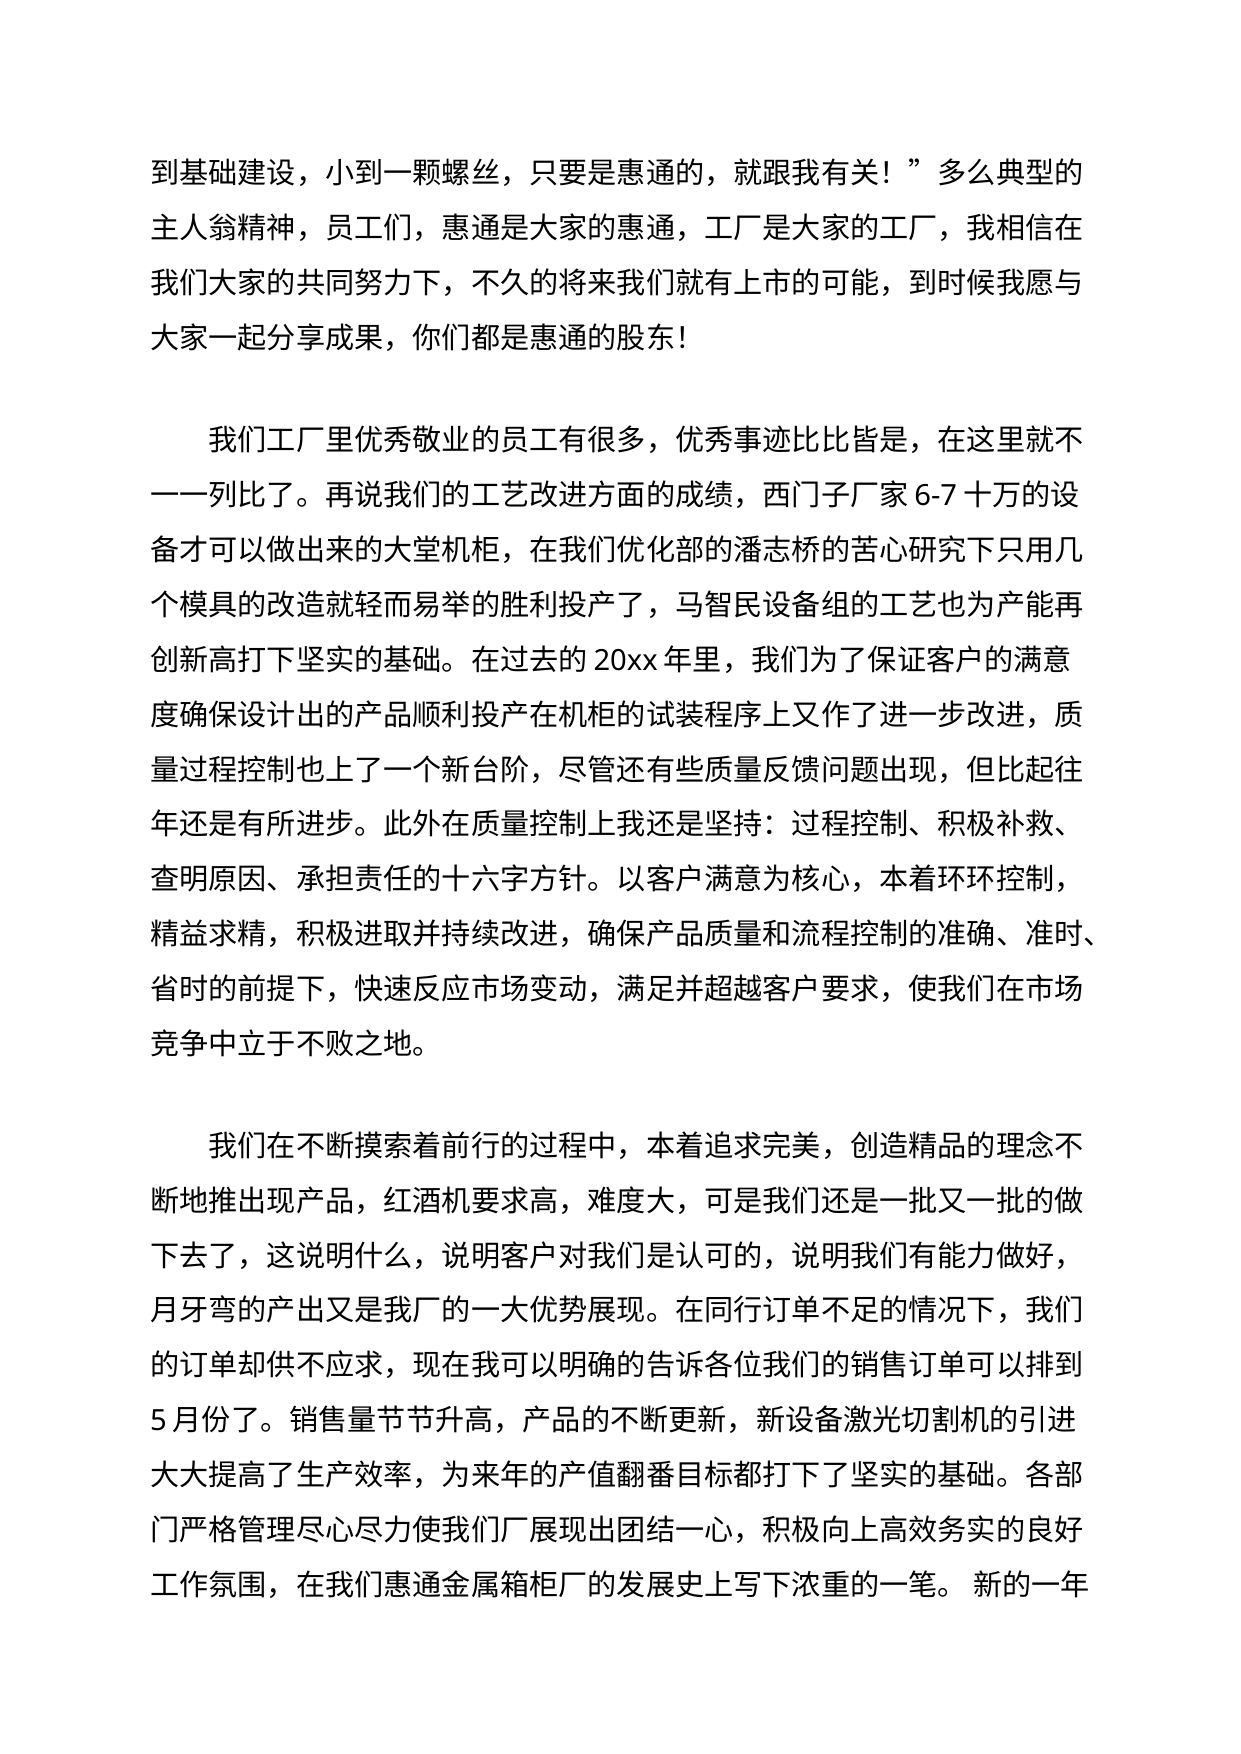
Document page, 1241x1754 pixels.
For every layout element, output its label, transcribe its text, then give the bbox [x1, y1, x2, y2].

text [150, 150, 1090, 357]
text 我们工厂里优秀敬业的员工有很多，优秀事迹比比皆是，在这里就不一一列比了。再说我们的工艺改进方面的成绩，西门子厂家6-7十万的设备才可以做出来的大堂机柜，在我们优化部的潘志桥的苦心研究下只用几个模具的改造就轻而易举的胜利投产了，马智民设备组的工艺也为产能再创新高打下坚实的基础。在过去的20xx年里，我们为了保证客户的满意度确保设计出的产品顺利投产在机柜的试装程序上又作了进一步改进，质量过程控制也上了一个新台阶，尽管还有些质量反馈问题出现，但比起往年还是有所进步。此外在质量控制上我还是坚持：过程控制、积极补救、查明原因、承担责任的十六字方针。以客户满意为核心，本着环环控制，精益求精，积极进取并持续改进，确保产品质量和流程控制的准确、准时、省时的前提下，快速反应市场变动，满足并超越客户要求，使我们在市场竞争中立于不败之地。 [150, 416, 1090, 1063]
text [150, 1122, 1090, 1604]
